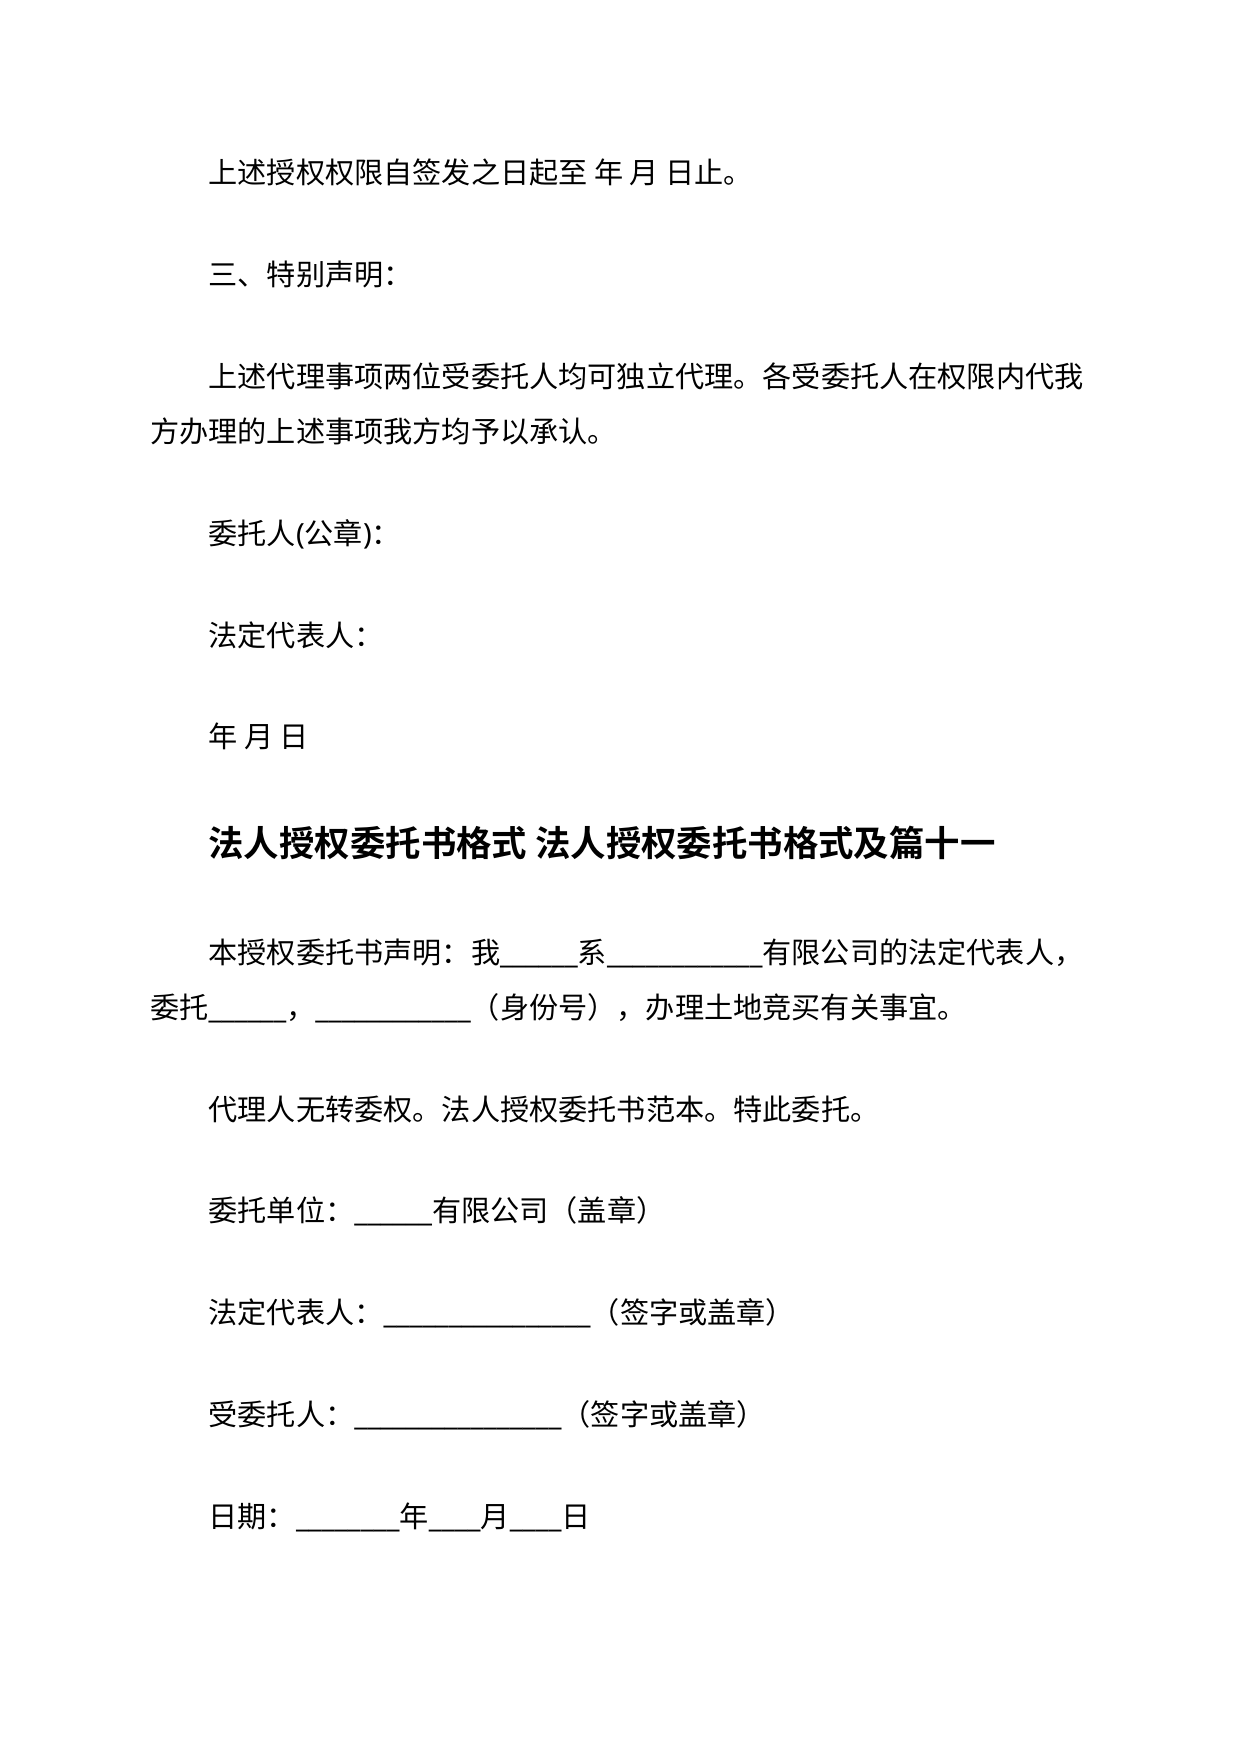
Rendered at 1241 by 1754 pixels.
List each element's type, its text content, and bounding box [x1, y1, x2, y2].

text 上述授权权限自签发之日起至 年 月 日止。 [150, 150, 1090, 192]
text 本授权委托书声明：我______系____________有限公司的法定代表人，委托______，____________（身份号），办理土地竞买有关事宜。 [150, 929, 1090, 1027]
text 年 月 日 [150, 714, 1090, 756]
text 法定代表人： [150, 612, 1090, 654]
text 代理人无转委权。法人授权委托书范本。特此委托。 [150, 1086, 1090, 1128]
text 委托单位：______有限公司（盖章） [150, 1188, 1090, 1230]
text 日期：________年____月____日 [150, 1494, 1090, 1536]
text 三、特别声明： [150, 252, 1090, 294]
text 委托人(公章)： [150, 510, 1090, 553]
text 法定代表人：________________（签字或盖章） [150, 1290, 1090, 1332]
text 法人授权委托书格式 法人授权委托书格式及篇十一 [150, 816, 1090, 867]
text 上述代理事项两位受委托人均可独立代理。各受委托人在权限内代我方办理的上述事项我方均予以承认。 [150, 353, 1090, 451]
text 受委托人：________________（签字或盖章） [150, 1392, 1090, 1434]
